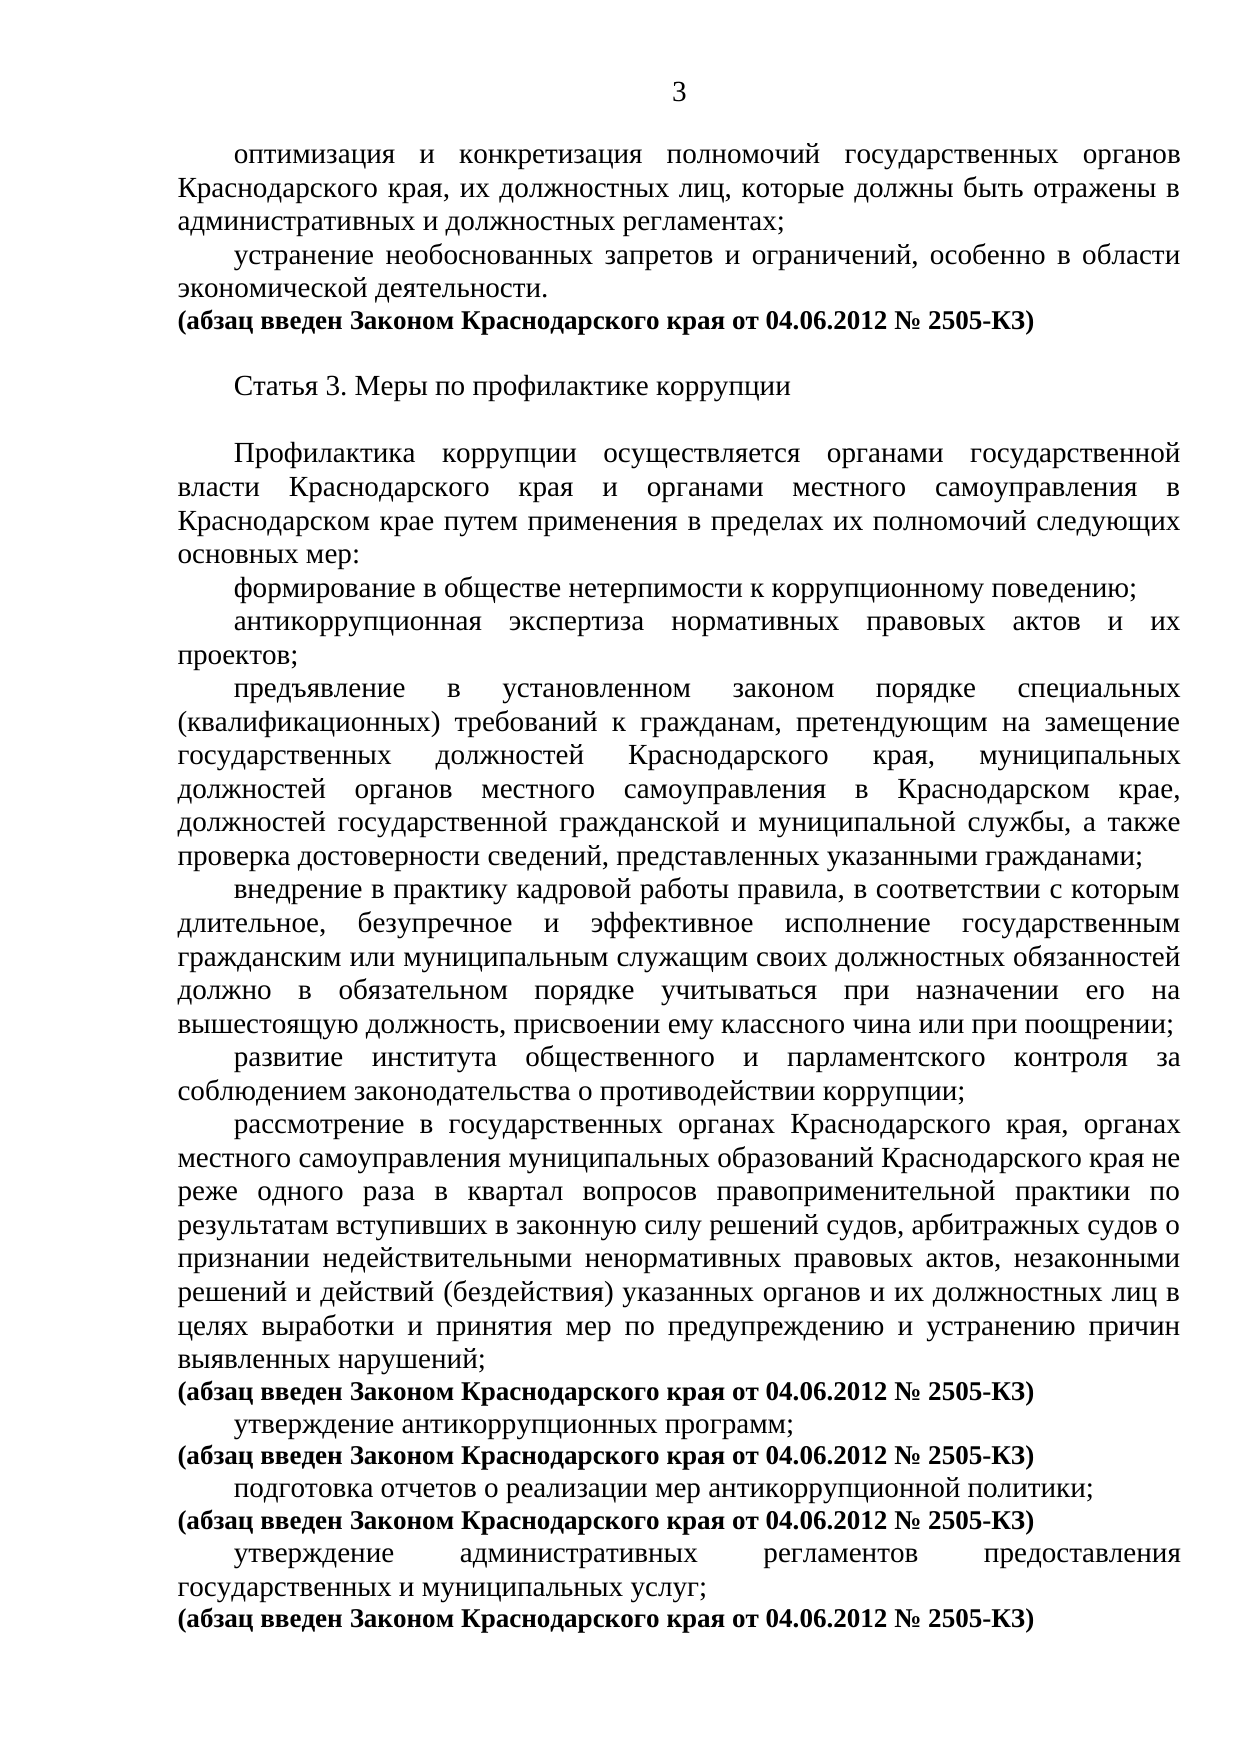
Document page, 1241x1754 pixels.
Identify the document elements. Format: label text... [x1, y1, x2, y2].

text формирование в обществе нетерпимости к коррупционному поведению; [177, 570, 1181, 603]
text антикоррупционная экспертиза нормативных правовых актов и их проектов; [177, 603, 1181, 670]
text внедрение в практику кадровой работы правила, в соответствии с которым длительное, безупречное и эффективное исполнение государственным гражданским или муниципальным служащим своих должностных обязанностей должно в обязательном порядке учитываться при назначении его на вышестоящую должность, присвоении ему классного чина или при поощрении; [177, 872, 1181, 1039]
text (абзац введен Законом Краснодарского края от 04.06.2012 № 2505-КЗ) [177, 304, 1181, 335]
text предъявление в установленном законом порядке специальных (квалификационных) требований к гражданам, претендующим на замещение государственных должностей Краснодарского края, муниципальных должностей органов местного самоуправления в Краснодарском крае, должностей государственной гражданской и муниципальной службы, а также проверка достоверности сведений, представленных указанными гражданами; [177, 670, 1181, 872]
text утверждение антикоррупционных программ; [177, 1406, 1181, 1439]
text Профилактика коррупции осуществляется органами государственной власти Краснодарского края и органами местного самоуправления в Краснодарском крае путем применения в пределах их полномочий следующих основных мер: [177, 436, 1181, 570]
text рассмотрение в государственных органах Краснодарского края, органах местного самоуправления муниципальных образований Краснодарского края не реже одного раза в квартал вопросов правоприменительной практики по результатам вступивших в законную силу решений судов, арбитражных судов о признании недействительными ненормативных правовых актов, незаконными решений и действий (бездействия) указанных органов и их должностных лиц в целях выработки и принятия мер по предупреждению и устранению причин выявленных нарушений; [177, 1106, 1181, 1375]
text подготовка отчетов о реализации мер антикоррупционной политики; [177, 1471, 1181, 1504]
text (абзац введен Законом Краснодарского края от 04.06.2012 № 2505-КЗ) [177, 1375, 1181, 1406]
text (абзац введен Законом Краснодарского края от 04.06.2012 № 2505-КЗ) [177, 1504, 1181, 1535]
text оптимизация и конкретизация полномочий государственных органов Краснодарского края, их должностных лиц, которые должны быть отражены в административных и должностных регламентах; [177, 136, 1181, 237]
text устранение необоснованных запретов и ограничений, особенно в области экономической деятельности. [177, 237, 1181, 304]
text (абзац введен Законом Краснодарского края от 04.06.2012 № 2505-КЗ) [177, 1439, 1181, 1471]
text (абзац введен Законом Краснодарского края от 04.06.2012 № 2505-КЗ) [177, 1602, 1181, 1633]
text утверждение административных регламентов предоставления государственных и муниципальных услуг; [177, 1535, 1181, 1602]
text развитие института общественного и парламентского контроля за соблюдением законодательства о противодействии коррупции; [177, 1039, 1181, 1106]
text Статья 3. Меры по профилактике коррупции [177, 368, 1181, 402]
